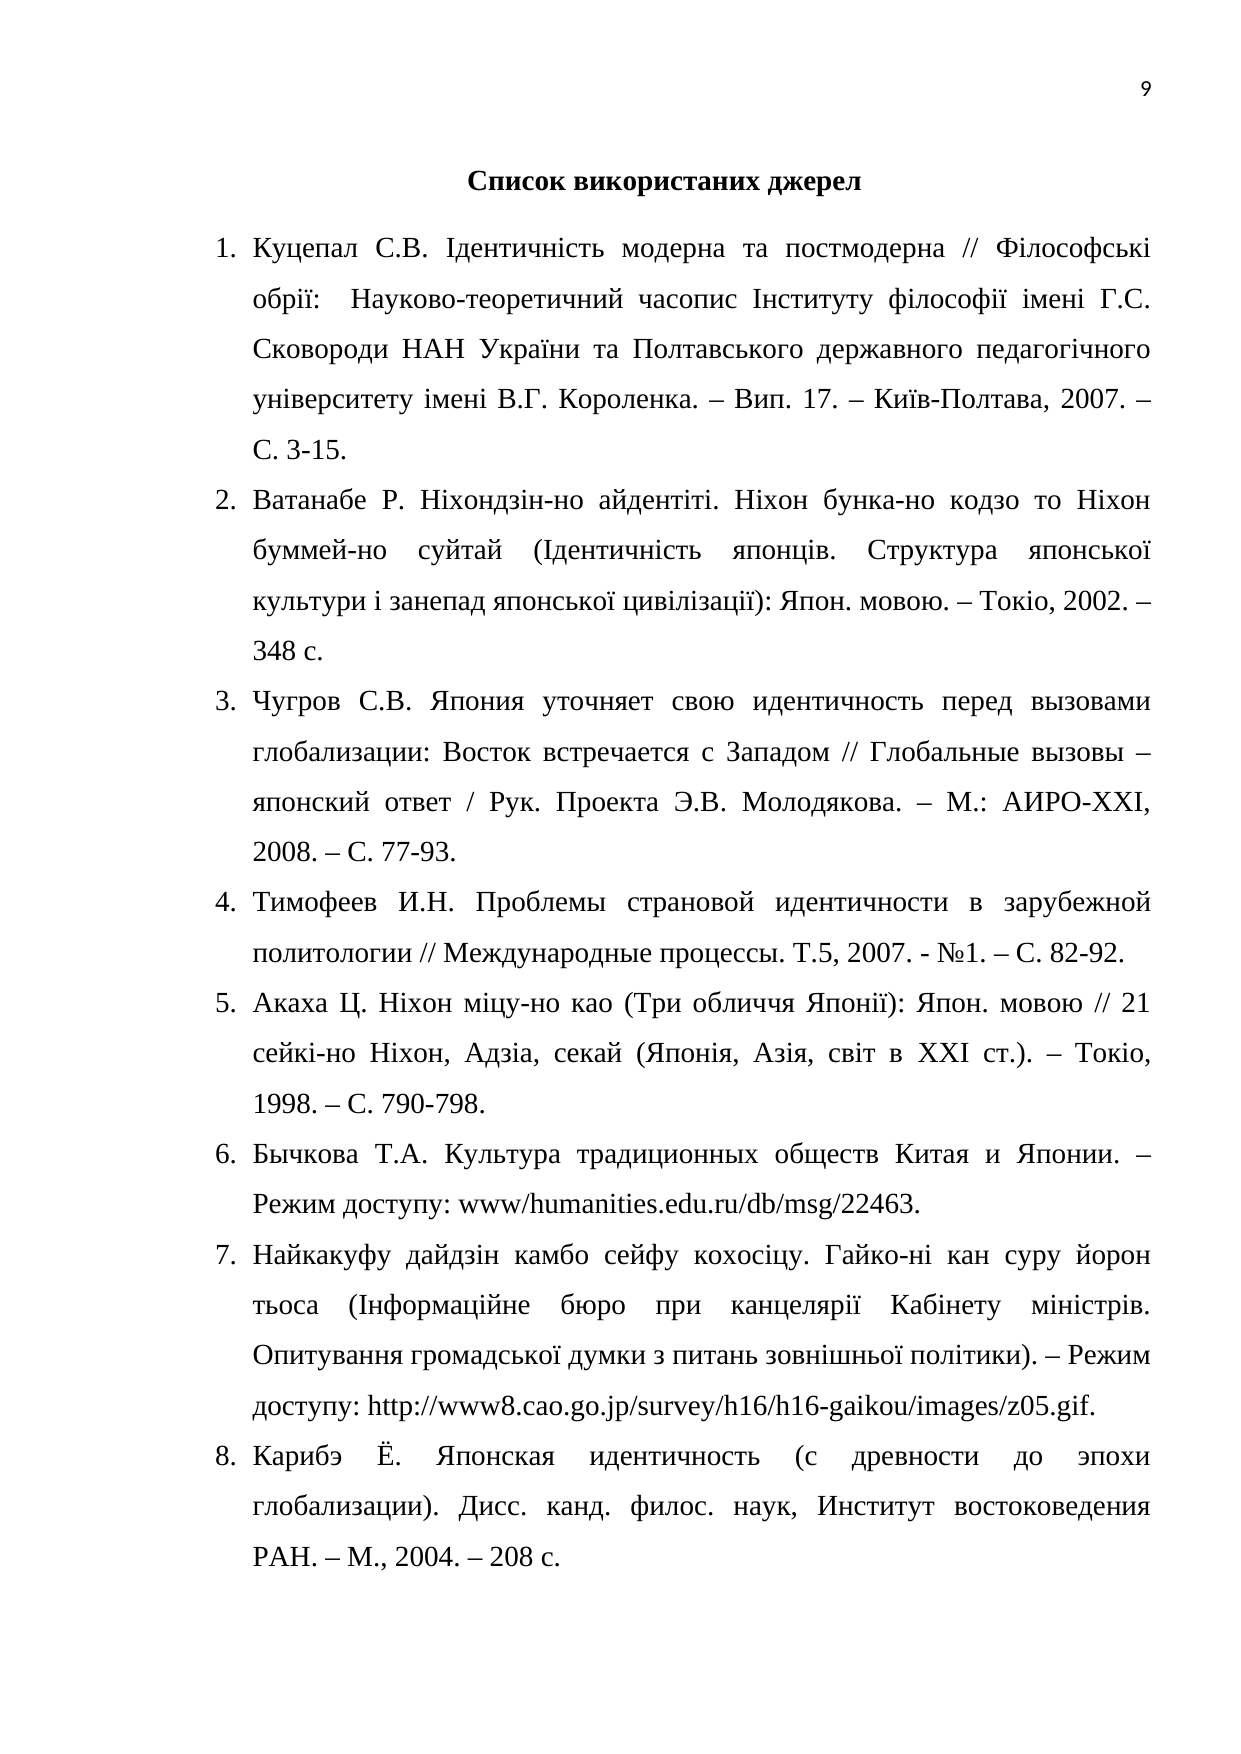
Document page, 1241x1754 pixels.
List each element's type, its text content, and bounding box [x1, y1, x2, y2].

list Тимофеев И.Н. Проблемы страновой идентичности в зарубежной политологии // Международные процессы. Т.5, 2007. - №1. – С. 82-92. [215, 884, 1152, 968]
list Бычкова Т.А. Культура традиционных обществ Китая и Японии. – Режим доступу: www/humanities.edu.ru/db/msg/22463. [215, 1136, 1152, 1220]
list Ватанабе Р. Ніхондзін-но айдентіті. Ніхон бунка-но кодзо то Ніхон буммей-но суйтай (Ідентичність японців. Структура японської культури і занепад японської цивілізації): Япон. мовою. – Токіо, 2002. – 348 с. [215, 482, 1152, 667]
list Чугров С.В. Япония уточняет свою идентичность перед вызовами глобализации: Восток встречается с Западом // Глобальные вызовы – японский ответ / Рук. Проекта Э.В. Молодякова. – М.: АИРО-XXI, 2008. – С. 77-93. [215, 683, 1152, 868]
list Найкакуфу дайдзін камбо сейфу кохосіцу. Гайко-ні кан суру йорон тьоса (Інформаційне бюро при канцелярії Кабінету міністрів. Опитування громадської думки з питань зовнішньої політики). – Режим доступу: http://www8.cao.go.jp/survey/h16/h16-gaikou/images/z05.gif. [215, 1237, 1152, 1421]
list Куцепал С.В. Ідентичність модерна та постмодерна // Філософські обрії: Науково-теоретичний часопис Інституту філософії імені Г.С. Сковороди НАН України та Полтавського державного педагогічного університету імені В.Г. Короленка. – Вип. 17. – Київ-Полтава, 2007. – С. 3-15. [215, 231, 1152, 465]
list Акаха Ц. Ніхон міцу-но као (Три обличчя Японії): Япон. мовою // 21 сейкі-но Ніхон, Адзіа, секай (Японія, Азія, світ в XXI ст.). – Токіо, 1998. – С. 790-798. [215, 985, 1152, 1119]
text Список використаних джерел [177, 163, 1152, 197]
list Карибэ Ё. Японская идентичность (с древности до эпохи глобализации). Дисс. канд. филос. наук, Институт востоковедения РАН. – М., 2004. – 208 с. [215, 1438, 1152, 1572]
